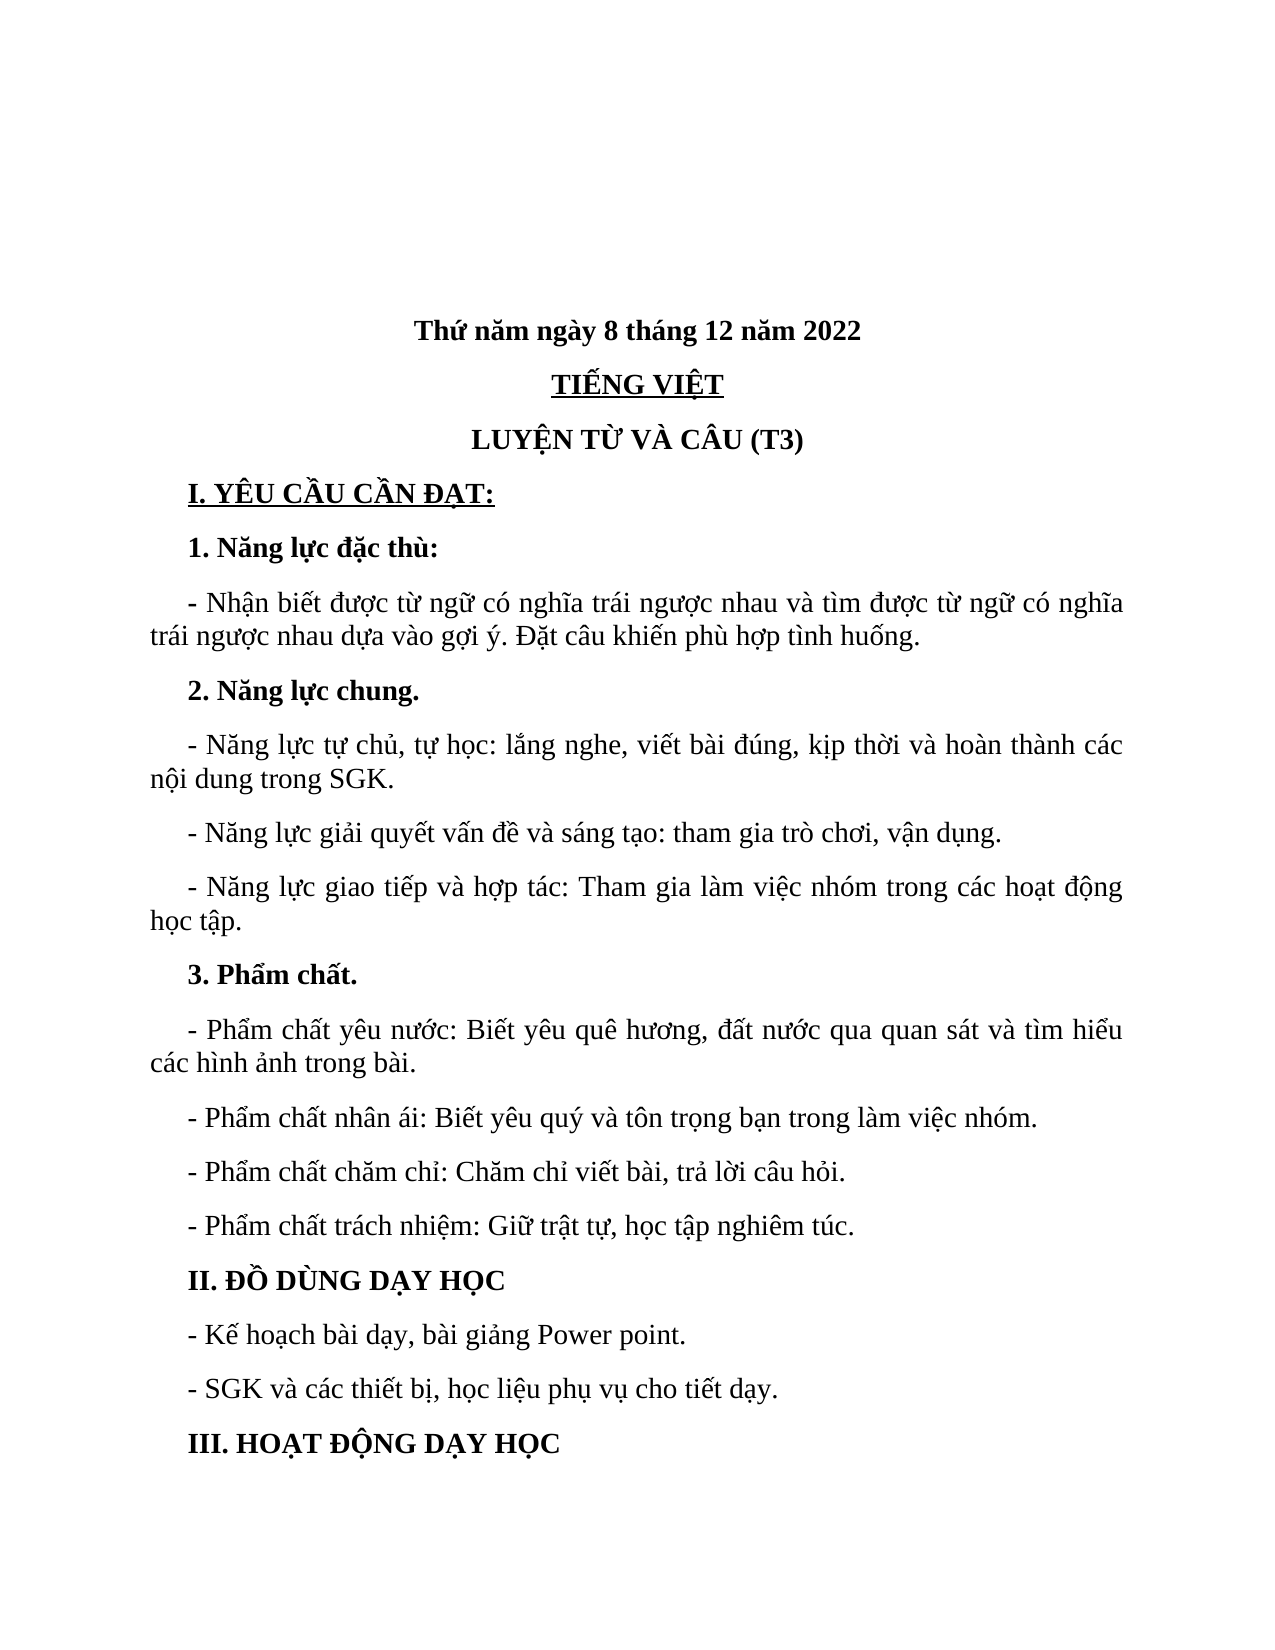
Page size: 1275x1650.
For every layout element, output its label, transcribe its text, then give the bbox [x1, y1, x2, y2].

text - Nhận biết được từ ngữ có nghĩa trái ngược nhau và tìm được từ ngữ có nghĩa trái ngược nhau dựa vào gợi ý. Đặt câu khiến phù hợp tình huống. [150, 585, 1125, 652]
text - Năng lực giải quyết vấn đề và sáng tạo: tham gia trò chơi, vận dụng. [150, 815, 1125, 849]
text 1. Năng lực đặc thù: [150, 531, 1125, 564]
text III. HOẠT ĐỘNG DẠY HỌC [150, 1426, 1125, 1459]
text Thứ năm ngày 8 tháng 12 năm 2022 [150, 313, 1125, 347]
text - Phẩm chất yêu nước: Biết yêu quê hương, đất nước qua quan sát và tìm hiểu các hình ảnh trong bài. [150, 1012, 1125, 1079]
text TIẾNG VIỆT [150, 367, 1125, 401]
text - Năng lực giao tiếp và hợp tác: Tham gia làm việc nhóm trong các hoạt động học tập. [150, 869, 1125, 937]
text - Kế hoạch bài dạy, bài giảng Power point. [150, 1317, 1125, 1351]
text - Phẩm chất chăm chỉ: Chăm chỉ viết bài, trả lời câu hỏi. [150, 1154, 1125, 1188]
text LUYỆN TỪ VÀ CÂU (T3) [150, 422, 1125, 455]
text - Phẩm chất nhân ái: Biết yêu quý và tôn trọng bạn trong làm việc nhóm. [150, 1100, 1125, 1133]
text 2. Năng lực chung. [150, 673, 1125, 706]
text - SGK và các thiết bị, học liệu phụ vụ cho tiết dạy. [150, 1372, 1125, 1405]
text 3. Phẩm chất. [150, 957, 1125, 991]
text - Phẩm chất trách nhiệm: Giữ trật tự, học tập nghiêm túc. [150, 1208, 1125, 1242]
text II. ĐỒ DÙNG DẠY HỌC [150, 1263, 1125, 1296]
text I. YÊU CẦU CẦN ĐẠT: [150, 476, 1125, 510]
text - Năng lực tự chủ, tự học: lắng nghe, viết bài đúng, kịp thời và hoàn thành các nội dung trong SGK. [150, 727, 1125, 794]
